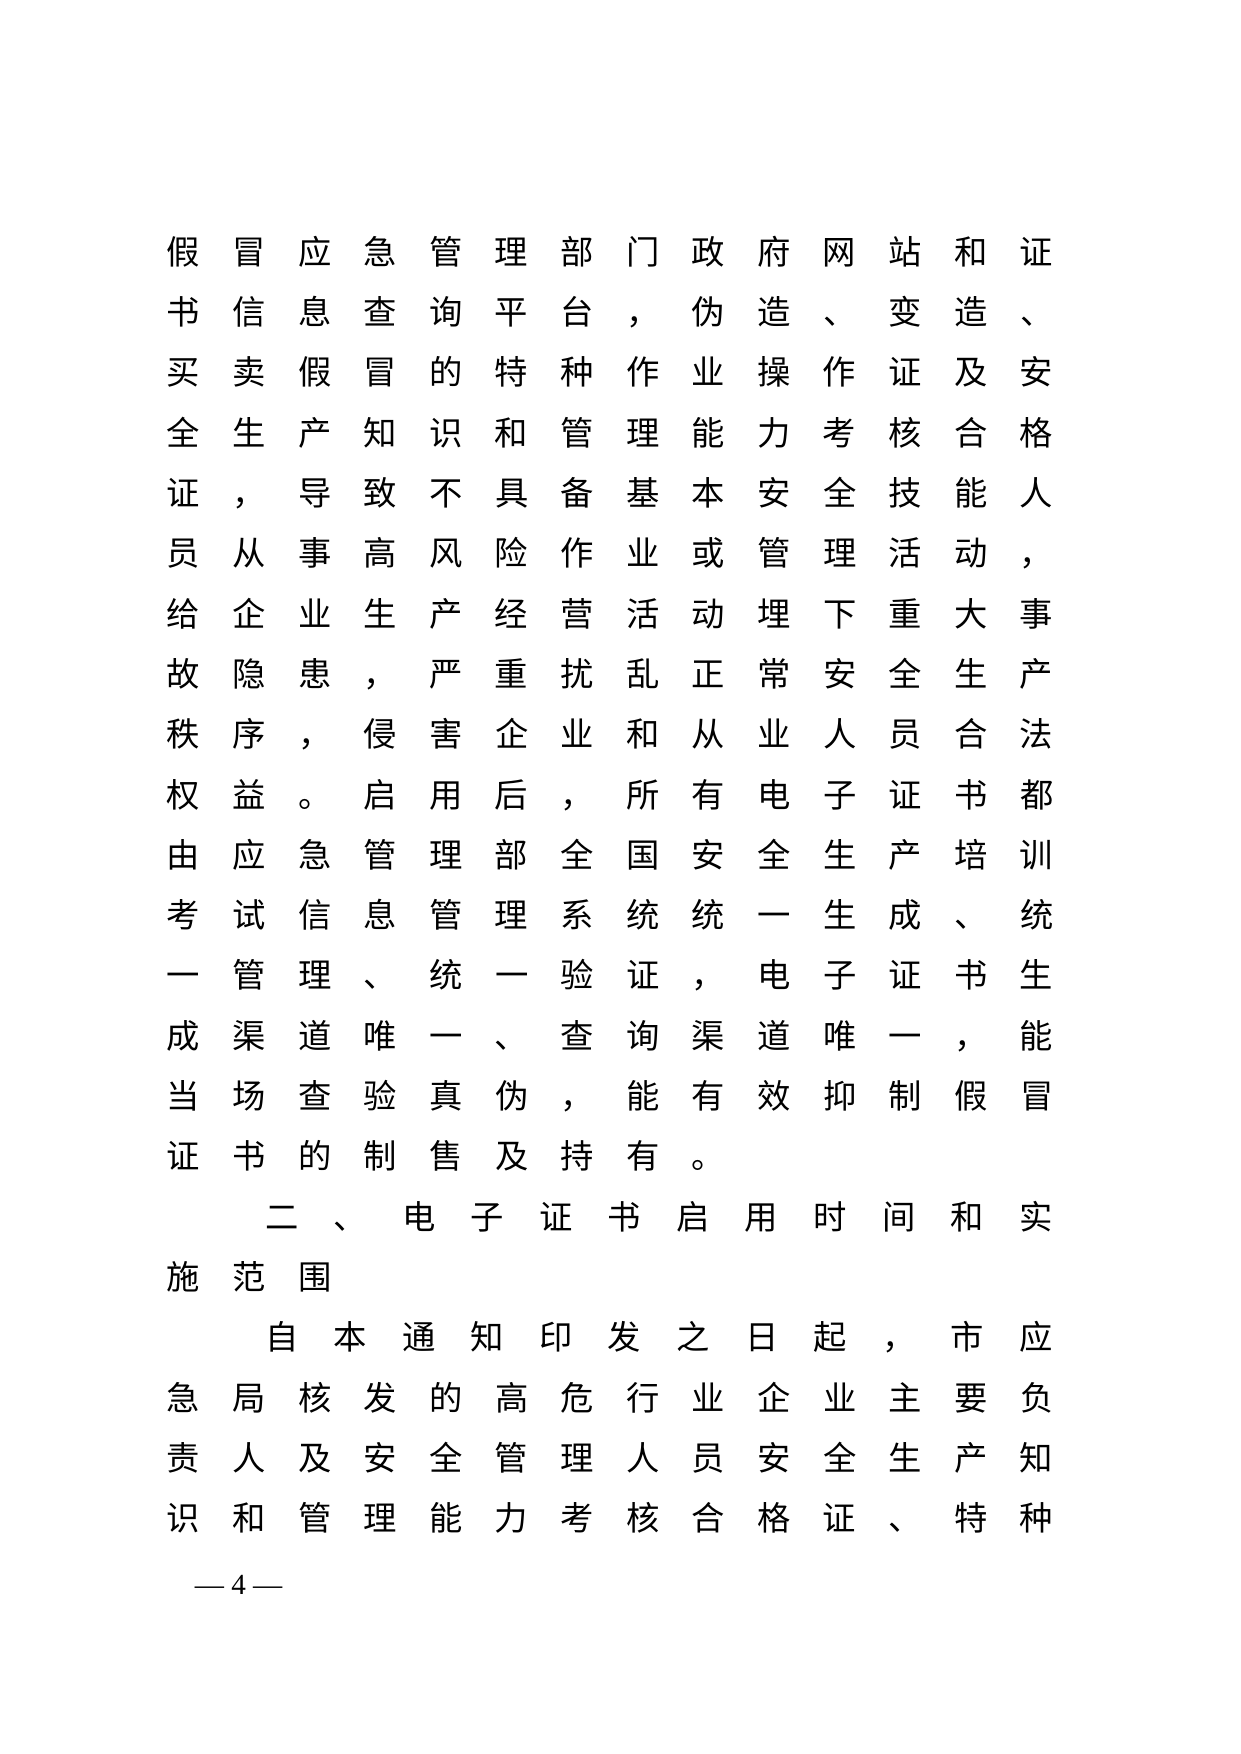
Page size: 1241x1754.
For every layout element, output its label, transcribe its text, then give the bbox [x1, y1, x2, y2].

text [167, 1305, 1085, 1546]
text 二、电子证书启用时间和实施范围 [167, 1184, 1085, 1305]
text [167, 219, 1085, 1184]
